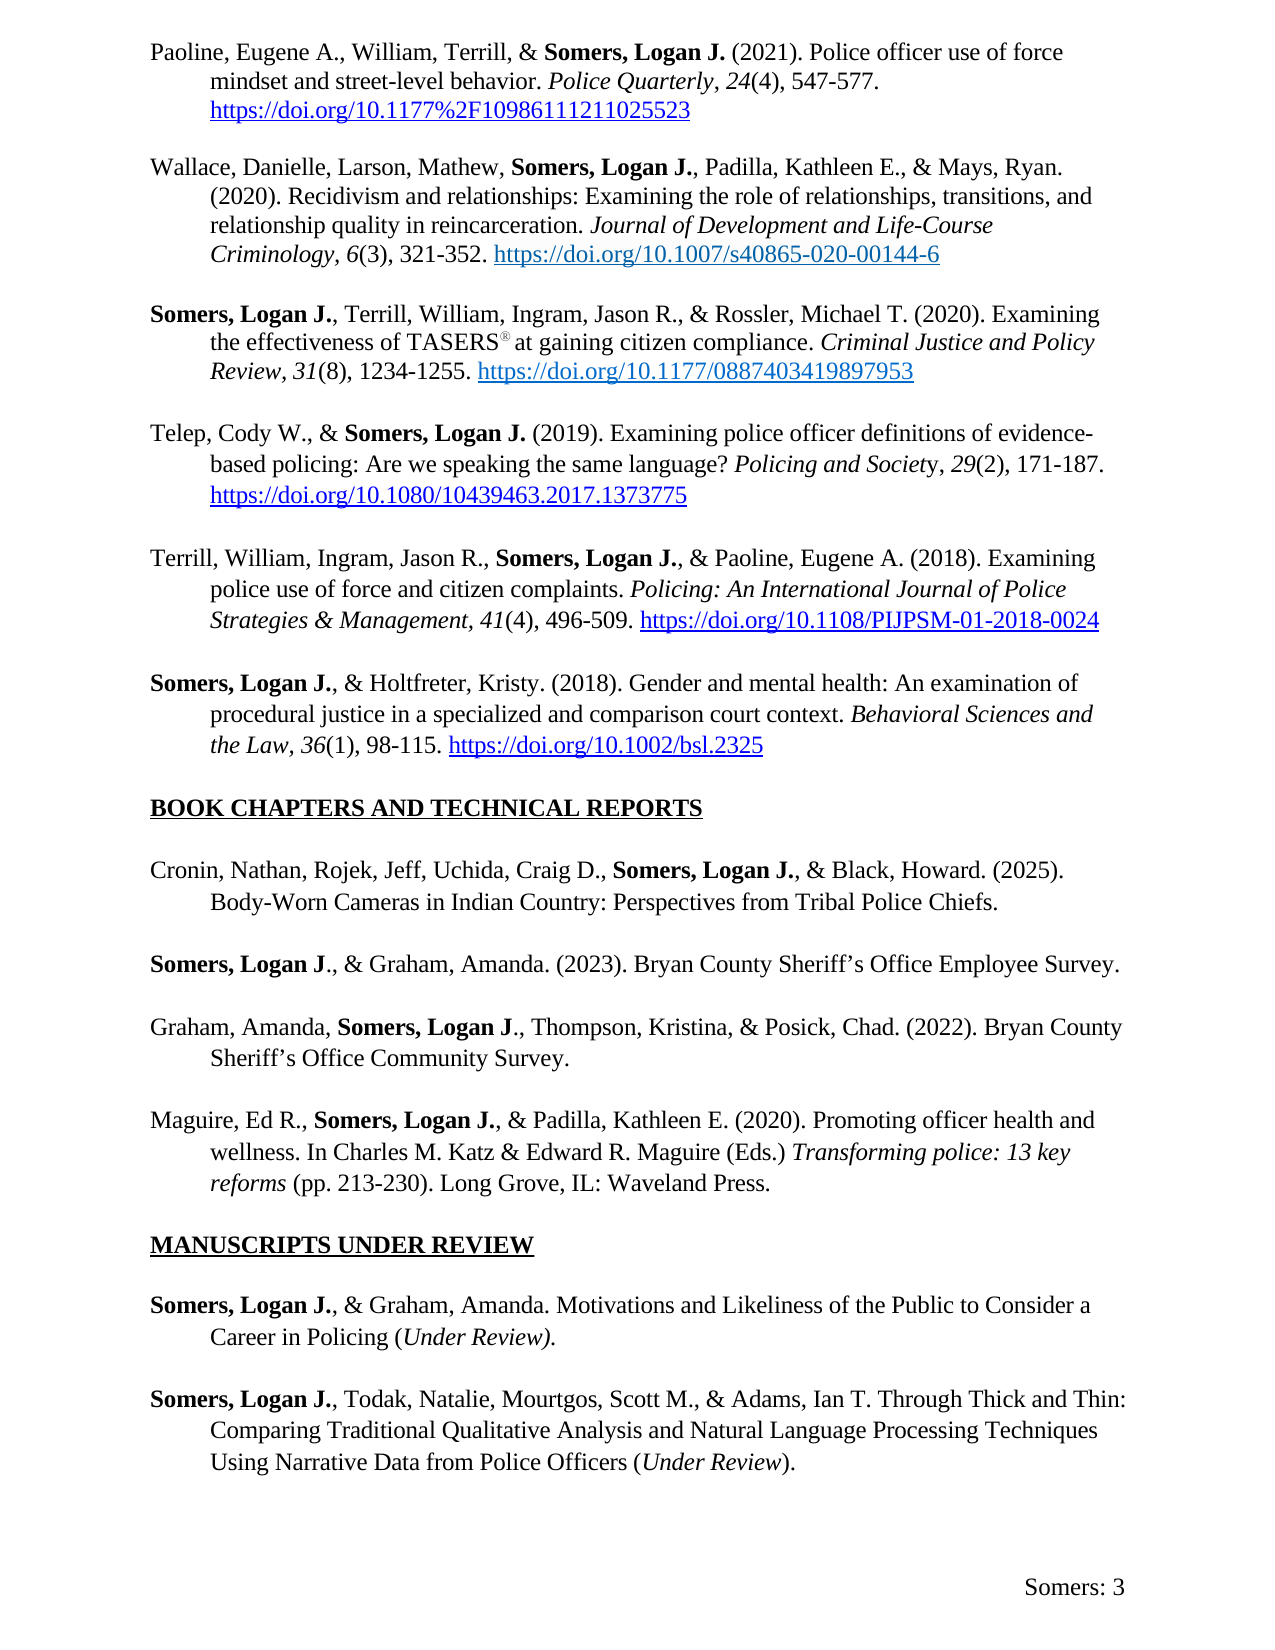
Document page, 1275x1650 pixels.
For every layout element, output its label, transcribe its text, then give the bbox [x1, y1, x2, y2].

text BOOK CHAPTERS AND TECHNICAL REPORTS [150, 791, 1125, 822]
text Cronin, Nathan, Rojek, Jeff, Uchida, Craig D., Somers, Logan J., & Black, Howard. (2025). Body-Worn Cameras in Indian Country: Perspectives from Tribal Police Chiefs. [150, 854, 1125, 916]
text Somers, Logan J., & Graham, Amanda. (2023). Bryan County Sheriff’s Office Employee Survey. [150, 947, 1125, 979]
text Wallace, Danielle, Larson, Mathew, Somers, Logan J., Padilla, Kathleen E., & Mays, Ryan. (2020). Recidivism and relationships: Examining the role of relationships, transitions, and relationship quality in reincarceration. Journal of Development and Life-Course Criminology, 6(3), 321-352. https://doi.org/10.1007/s40865-020-00144-6 [150, 152, 1125, 267]
text Graham, Amanda, Somers, Logan J., Thompson, Kristina, & Posick, Chad. (2022). Bryan County Sheriff’s Office Community Survey. [150, 1010, 1125, 1072]
text Somers, Logan J., Terrill, William, Ingram, Jason R., & Rossler, Michael T. (2020). Examining the effectiveness of TASERS® at gaining citizen compliance. Criminal Justice and Policy Review, 31(8), 1234-1255. https://doi.org/10.1177/0887403419897953 [150, 299, 1125, 385]
text Somers, Logan J., Todak, Natalie, Mourtgos, Scott M., & Adams, Ian T. Through Thick and Thin: Comparing Traditional Qualitative Analysis and Natural Language Processing Techniques Using Narrative Data from Police Officers (Under Review). [150, 1382, 1126, 1476]
text Telep, Cody W., & Somers, Logan J. (2019). Examining police officer definitions of evidence-based policing: Are we speaking the same language? Policing and Society, 29(2), 171-187. https://doi.org/10.1080/10439463.2017.1373775 [150, 416, 1125, 510]
text Somers, Logan J., & Holtfreter, Kristy. (2018). Gender and mental health: An examination of procedural justice in a specialized and comparison court context. Behavioral Sciences and the Law, 36(1), 98-115. https://doi.org/10.1002/bsl.2325 [150, 666, 1125, 760]
text Somers, Logan J., & Graham, Amanda. Motivations and Likeliness of the Public to Consider a Career in Policing (Under Review). [150, 1289, 1126, 1351]
text MANUSCRIPTS UNDER REVIEW [150, 1229, 1127, 1260]
text Maguire, Ed R., Somers, Logan J., & Padilla, Kathleen E. (2020). Promoting officer health and wellness. In Charles M. Katz & Edward R. Maguire (Eds.) Transforming police: 13 key reforms (pp. 213-230). Long Grove, IL: Waveland Press. [150, 1104, 1125, 1197]
text Terrill, William, Ingram, Jason R., Somers, Logan J., & Paoline, Eugene A. (2018). Examining police use of force and citizen complaints. Policing: An International Journal of Police Strategies & Management, 41(4), 496-509. https://doi.org/10.1108/PIJPSM-01-2018-0024 [150, 541, 1125, 635]
text Paoline, Eugene A., William, Terrill, & Somers, Logan J. (2021). Police officer use of force mindset and street-level behavior. Police Quarterly, 24(4), 547-577. https://doi.org/10.1177%2F10986111211025523 [150, 37, 1125, 124]
